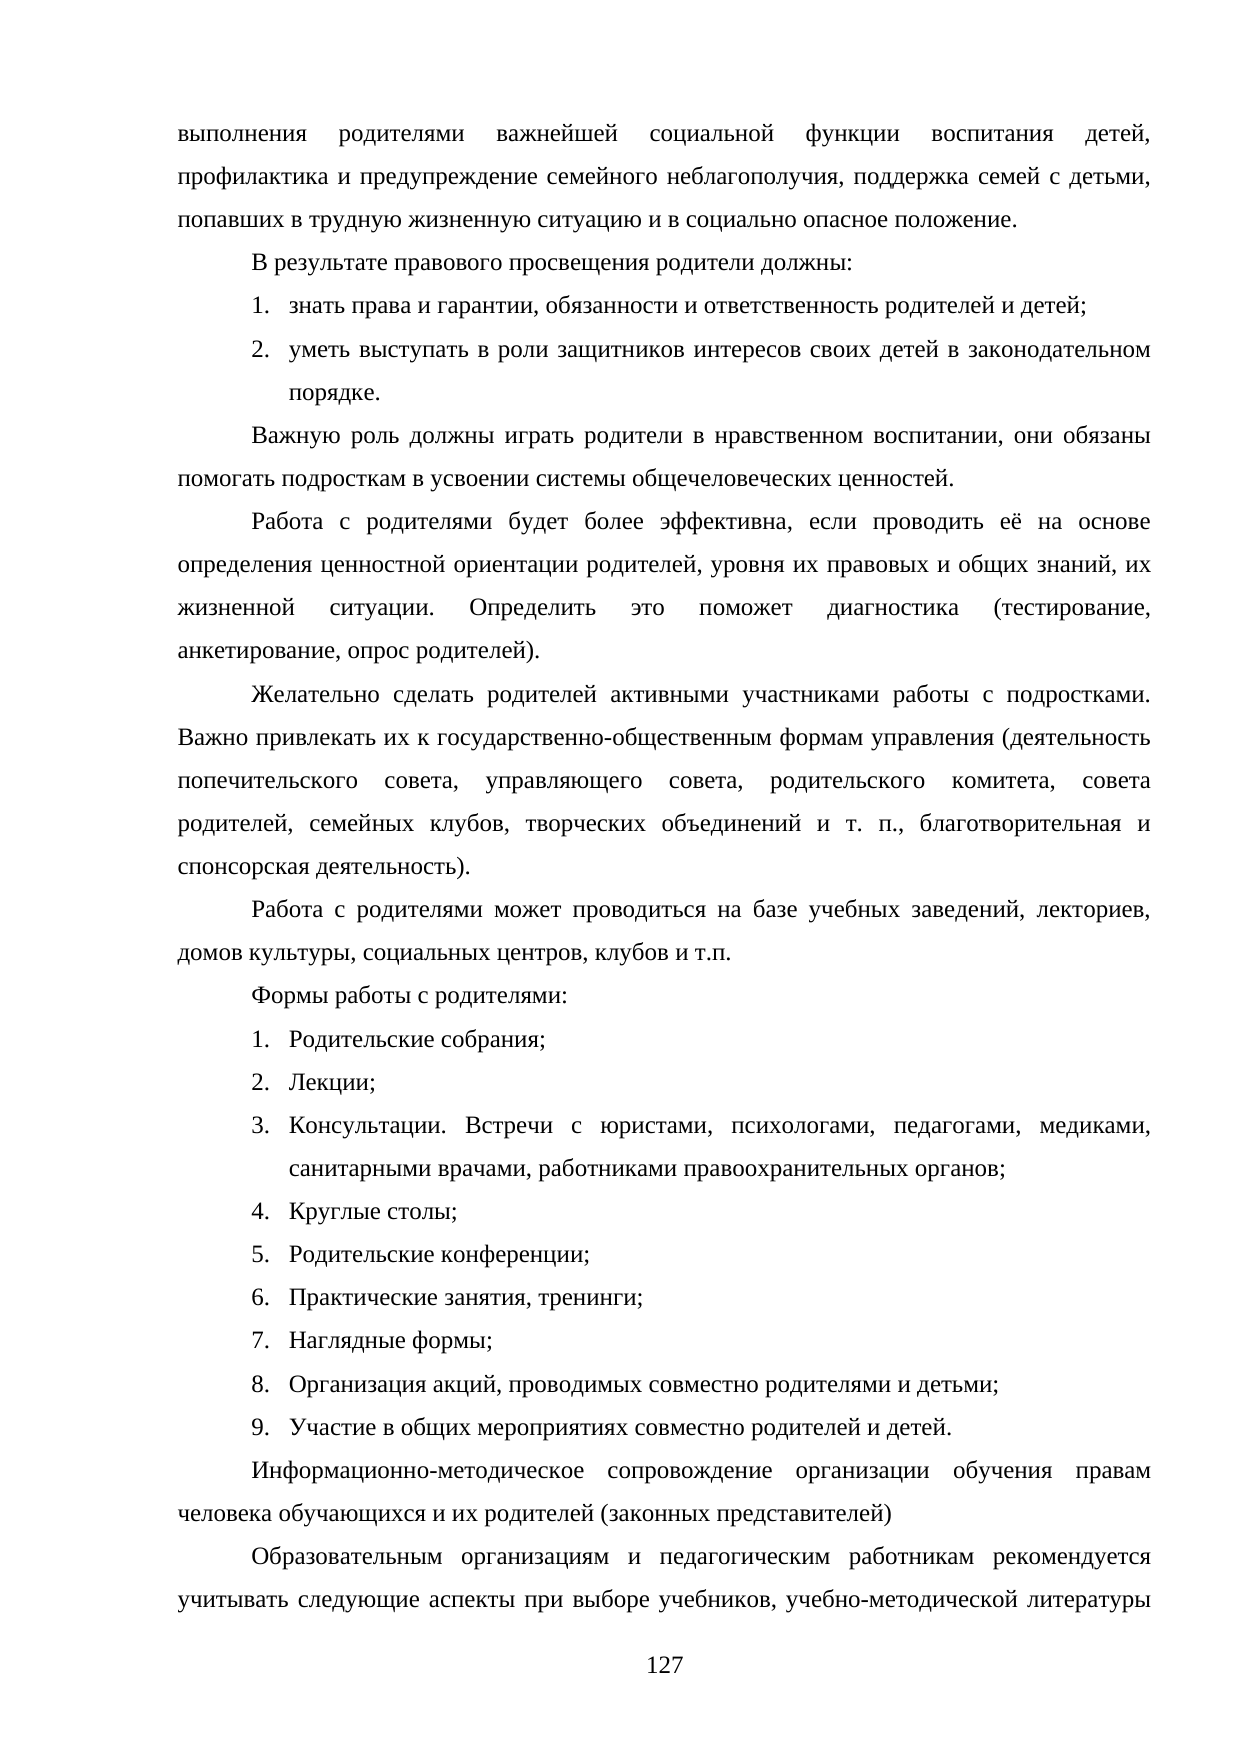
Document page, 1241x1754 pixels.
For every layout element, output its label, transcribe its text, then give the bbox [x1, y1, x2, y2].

text В результате правового просвещения родители должны: [177, 247, 1152, 276]
list Родительские собрания; [251, 1024, 1152, 1052]
text Работа с родителями будет более эффективна, если проводить её на основе определения ценностной ориентации родителей, уровня их правовых и общих знаний, их жизненной ситуации. Определить это поможет диагностика (тестирование, анкетирование, опрос родителей). [177, 506, 1152, 664]
text Желательно сделать родителей активными участниками работы с подростками. Важно привлекать их к государственно-общественным формам управления (деятельность попечительского совета, управляющего совета, родительского комитета, совета родителей, семейных клубов, творческих объединений и т. п., благотворительная и спонсорская деятельность). [177, 679, 1152, 880]
list Консультации. Встречи с юристами, психологами, педагогами, медиками, санитарными врачами, работниками правоохранительных органов; [251, 1110, 1152, 1182]
text Информационно-методическое сопровождение организации обучения правам человека обучающихся и их родителей (законных представителей) [177, 1455, 1152, 1527]
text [177, 1541, 1152, 1613]
list Наглядные формы; [251, 1326, 1152, 1354]
list Лекции; [251, 1067, 1152, 1096]
list знать права и гарантии, обязанности и ответственность родителей и детей; [251, 291, 1152, 319]
list Организация акций, проводимых совместно родителями и детьми; [251, 1369, 1152, 1397]
text Работа с родителями может проводиться на базе учебных заведений, лекториев, домов культуры, социальных центров, клубов и т.п. [177, 894, 1152, 966]
text Формы работы с родителями: [177, 981, 1152, 1009]
list Родительские конференции; [251, 1239, 1152, 1268]
text Важную роль должны играть родители в нравственном воспитании, они обязаны помогать подросткам в усвоении системы общечеловеческих ценностей. [177, 420, 1152, 492]
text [177, 118, 1152, 233]
list уметь выступать в роли защитников интересов своих детей в законодательном порядке. [251, 334, 1152, 406]
list Практические занятия, тренинги; [251, 1282, 1152, 1311]
list Участие в общих мероприятиях совместно родителей и детей. [251, 1412, 1152, 1441]
list Круглые столы; [251, 1196, 1152, 1225]
